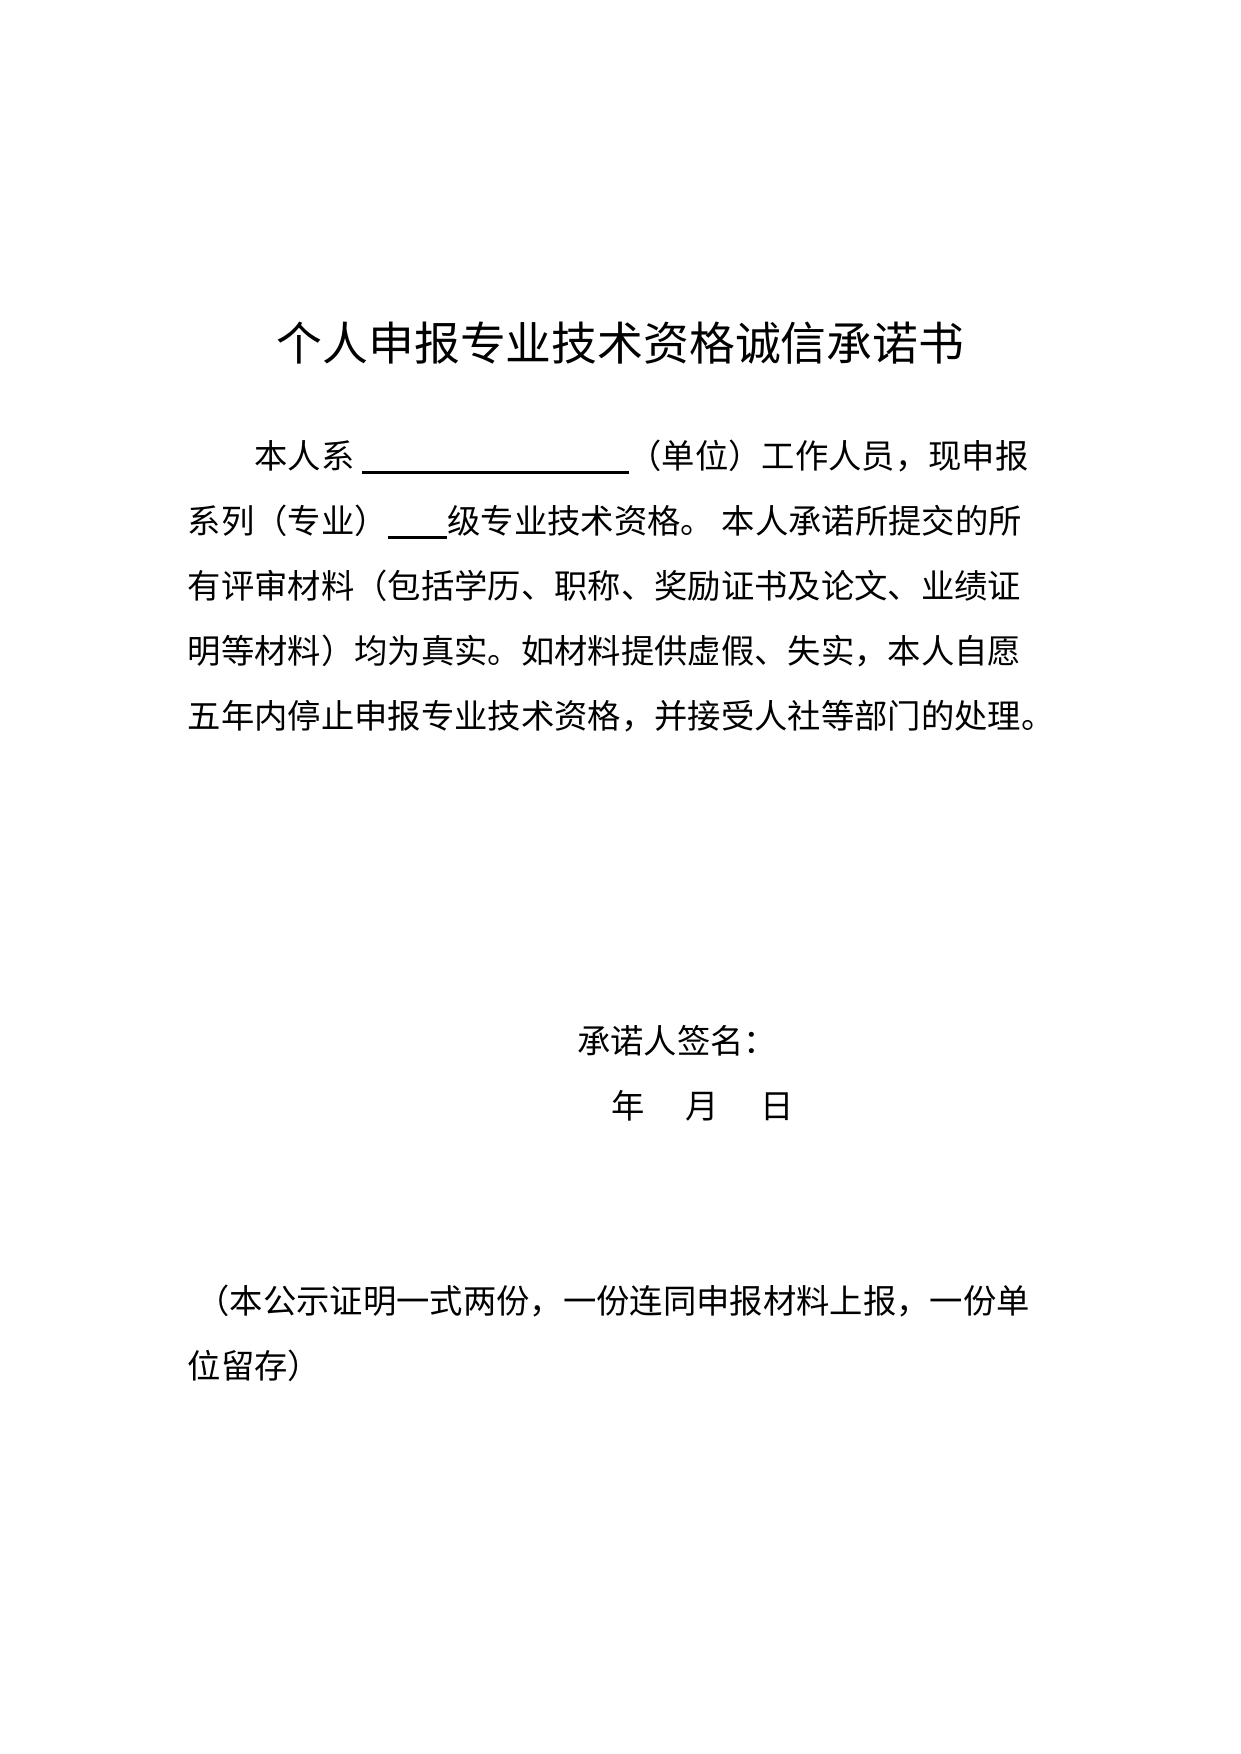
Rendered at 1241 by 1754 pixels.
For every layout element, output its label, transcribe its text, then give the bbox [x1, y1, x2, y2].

text （本公示证明一式两份，一份连同申报材料上报，一份单位留存） [187, 1267, 1053, 1397]
text 个人申报专业技术资格诚信承诺书 [187, 292, 1053, 389]
text 本人系 （单位）工作人员，现申报 系列（专业） 级专业技术资格。 本人承诺所提交的所有评审材料（包括学历、职称、奖励证书及论文、业绩证明等材料）均为真实。如材料提供虚假、失实，本人自愿五年内停止申报专业技术资格，并接受人社等部门的处理。 [187, 422, 1053, 747]
text 承诺人签名： [187, 1007, 1053, 1072]
text 年 月 日 [187, 1072, 1053, 1137]
